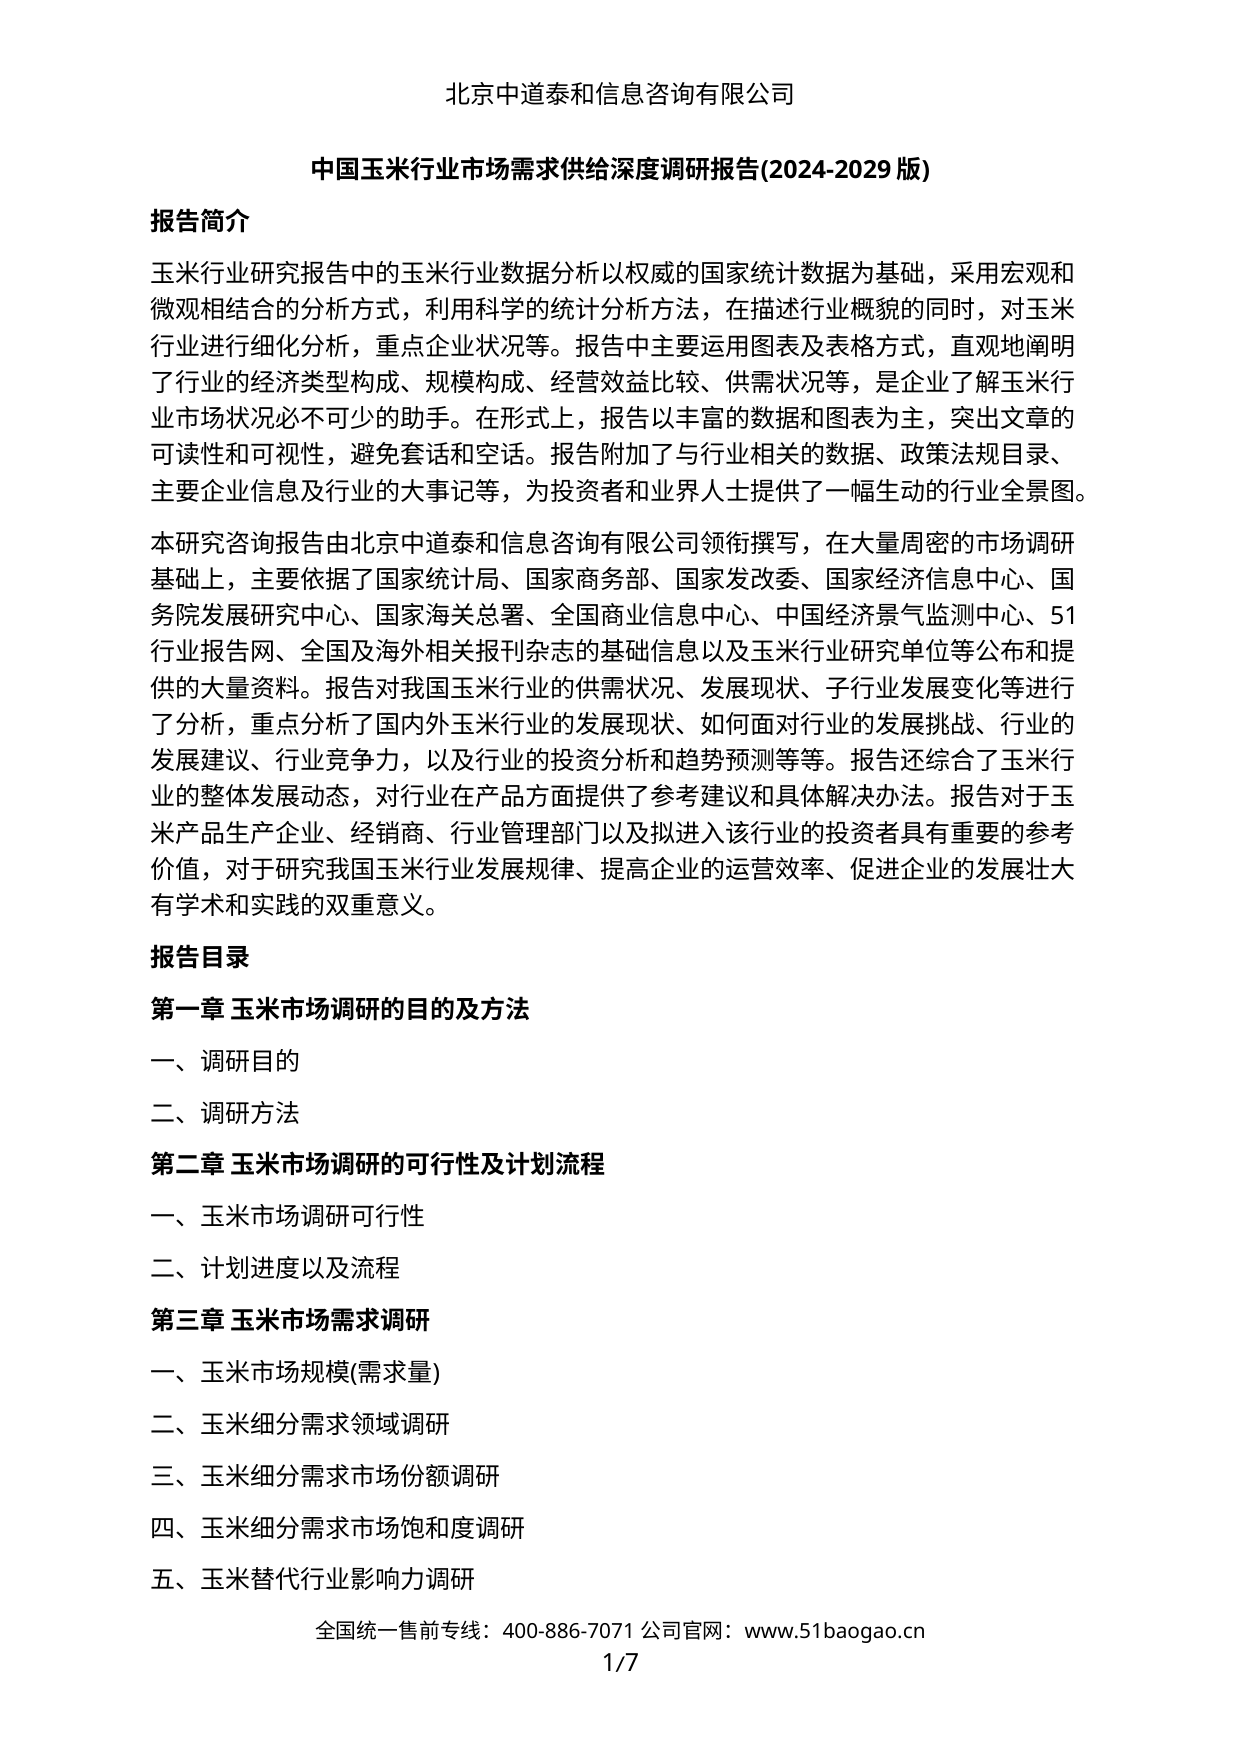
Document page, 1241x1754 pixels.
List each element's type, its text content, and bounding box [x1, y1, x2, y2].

text 一、玉米市场调研可行性 [150, 1197, 1090, 1233]
text 四、玉米细分需求市场饱和度调研 [150, 1508, 1090, 1544]
text 第三章 玉米市场需求调研 [150, 1301, 1090, 1337]
text 中国玉米行业市场需求供给深度调研报告(2024-2029版) [150, 150, 1090, 186]
text 报告目录 [150, 937, 1090, 974]
text 二、玉米细分需求领域调研 [150, 1404, 1090, 1441]
text 一、玉米市场规模(需求量) [150, 1352, 1090, 1389]
text 报告简介 [150, 202, 1090, 238]
text 第一章 玉米市场调研的目的及方法 [150, 989, 1090, 1026]
text 五、玉米替代行业影响力调研 [150, 1560, 1090, 1596]
text 二、调研方法 [150, 1093, 1090, 1129]
text 三、玉米细分需求市场份额调研 [150, 1456, 1090, 1492]
text 二、计划进度以及流程 [150, 1249, 1090, 1285]
text 第二章 玉米市场调研的可行性及计划流程 [150, 1145, 1090, 1181]
text 本研究咨询报告由北京中道泰和信息咨询有限公司领衔撰写，在大量周密的市场调研基础上，主要依据了国家统计局、国家商务部、国家发改委、国家经济信息中心、国务院发展研究中心、国家海关总署、全国商业信息中心、中国经济景气监测中心、51行业报告网、全国及海外相关报刊杂志的基础信息以及玉米行业研究单位等公布和提供的大量资料。报告对我国玉米行业的供需状况、发展现状、子行业发展变化等进行了分析，重点分析了国内外玉米行业的发展现状、如何面对行业的发展挑战、行业的发展建议、行业竞争力，以及行业的投资分析和趋势预测等等。报告还综合了玉米行业的整体发展动态，对行业在产品方面提供了参考建议和具体解决办法。报告对于玉米产品生产企业、经销商、行业管理部门以及拟进入该行业的投资者具有重要的参考价值，对于研究我国玉米行业发展规律、提高企业的运营效率、促进企业的发展壮大有学术和实践的双重意义。 [150, 523, 1090, 922]
text 玉米行业研究报告中的玉米行业数据分析以权威的国家统计数据为基础，采用宏观和微观相结合的分析方式，利用科学的统计分析方法，在描述行业概貌的同时，对玉米行业进行细化分析，重点企业状况等。报告中主要运用图表及表格方式，直观地阐明了行业的经济类型构成、规模构成、经营效益比较、供需状况等，是企业了解玉米行业市场状况必不可少的助手。在形式上，报告以丰富的数据和图表为主，突出文章的可读性和可视性，避免套话和空话。报告附加了与行业相关的数据、政策法规目录、主要企业信息及行业的大事记等，为投资者和业界人士提供了一幅生动的行业全景图。 [150, 254, 1090, 507]
text 一、调研目的 [150, 1041, 1090, 1077]
